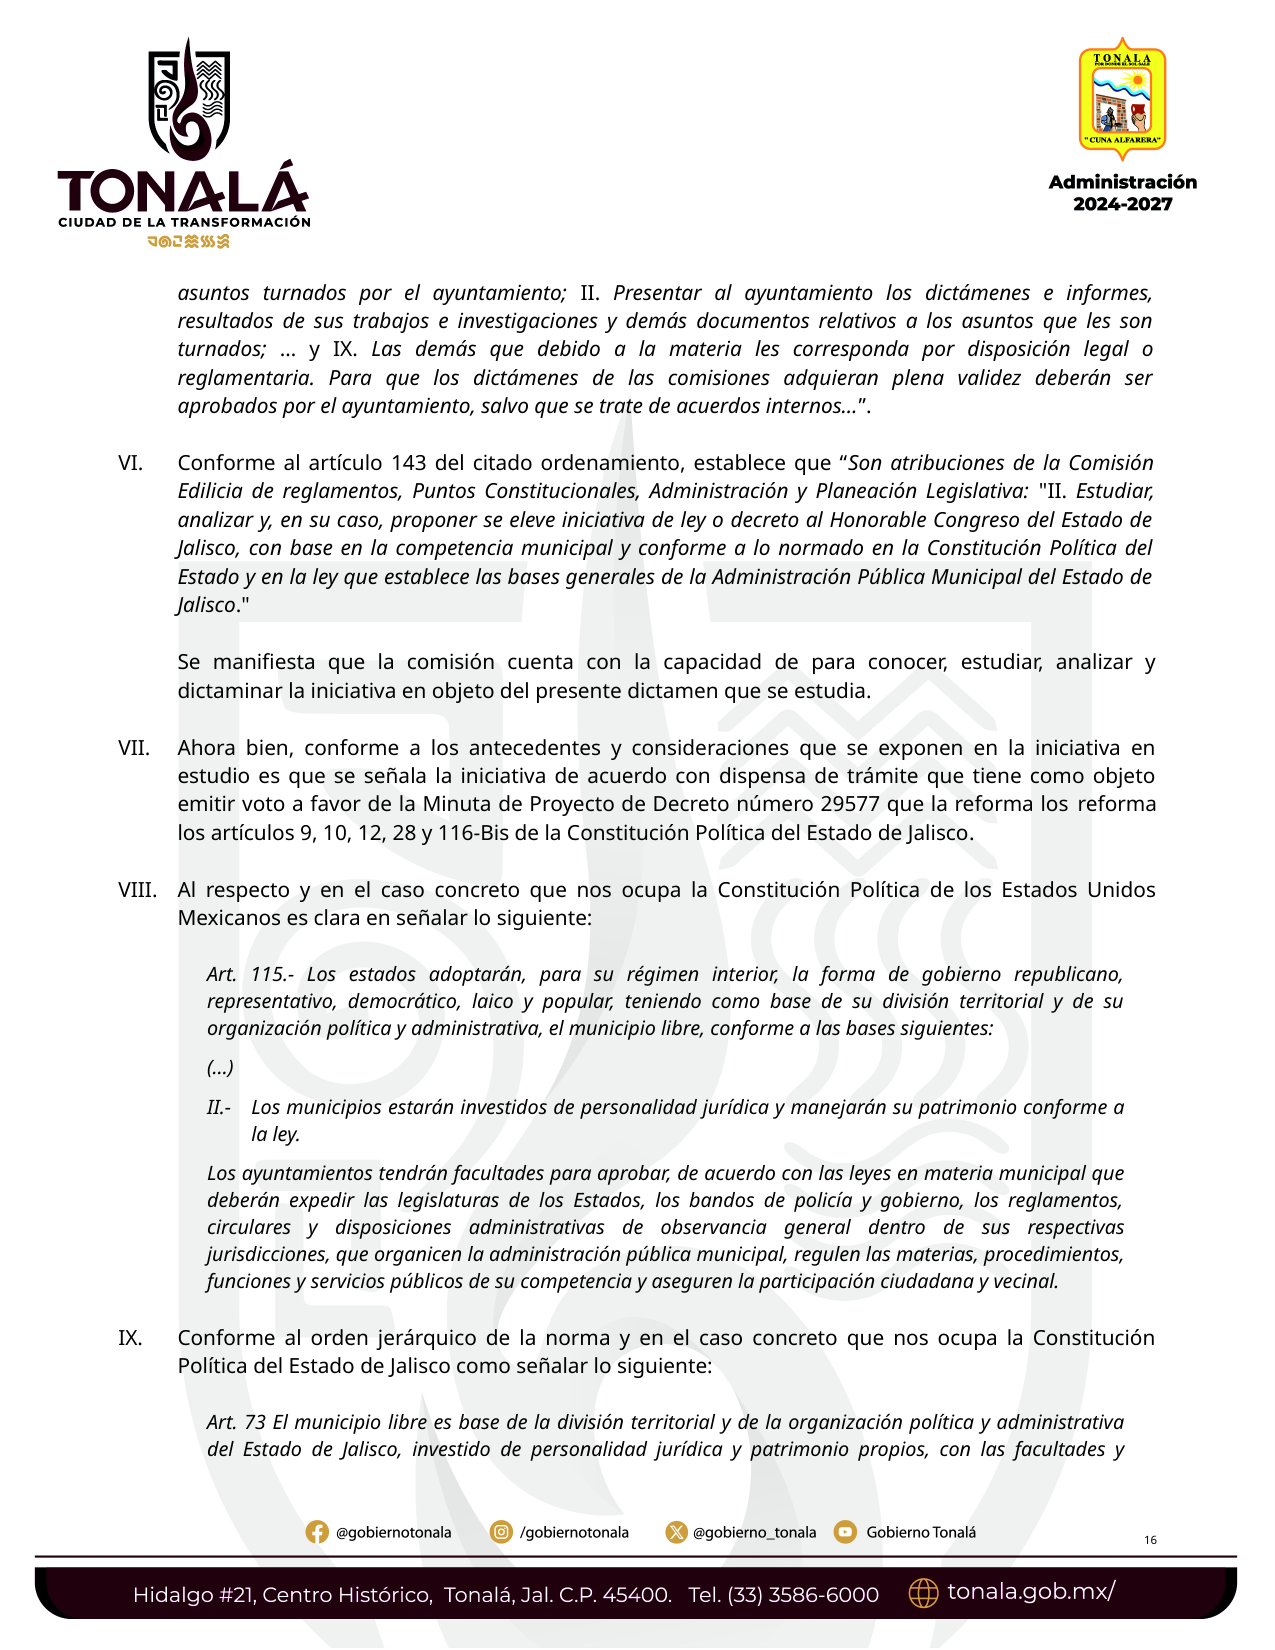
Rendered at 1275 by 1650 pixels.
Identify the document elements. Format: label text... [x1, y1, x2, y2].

picture [1, 1, 1275, 1648]
list (…) [207, 1053, 1127, 1081]
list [118, 278, 1157, 420]
list IX. Conforme al orden jerárquico de la norma y en el caso concreto que nos ocupa la Constitución Política del Estado de Jalisco como señalar lo siguiente: [118, 1323, 1157, 1380]
list VI. Conforme al artículo 143 del citado ordenamiento, establece que “Son atribuciones de la Comisión Edilicia de reglamentos, Puntos Constitucionales, Administración y Planeación Legislativa: "II. Estudiar, analizar y, en su caso, proponer se eleve iniciativa de ley o decreto al Honorable Congreso del Estado de Jalisco, con base en la competencia municipal y conforme a lo normado en la Constitución Política del Estado y en la ley que establece las bases generales de la Administración Pública Municipal del Estado de Jalisco." [118, 448, 1157, 619]
list II.- Los municipios estarán investidos de personalidad jurídica y manejarán su patrimonio conforme a la ley. [207, 1093, 1127, 1147]
list Los ayuntamientos tendrán facultades para aprobar, de acuerdo con las leyes en materia municipal que deberán expedir las legislaturas de los Estados, los bandos de policía y gobierno, los reglamentos, circulares y disposiciones administrativas de observancia general dentro de sus respectivas jurisdicciones, que organicen la administración pública municipal, regulen las materias, procedimientos, funciones y servicios públicos de su competencia y aseguren la participación ciudadana y vecinal. [207, 1159, 1127, 1294]
list VIII. Al respecto y en el caso concreto que nos ocupa la Constitución Política de los Estados Unidos Mexicanos es clara en señalar lo siguiente: [118, 875, 1157, 932]
list Art. 115.- Los estados adoptarán, para su régimen interior, la forma de gobierno republicano, representativo, democrático, laico y popular, teniendo como base de su división territorial y de su organización política y administrativa, el municipio libre, conforme a las bases siguientes: [207, 960, 1127, 1041]
list Se manifiesta que la comisión cuenta con la capacidad de para conocer, estudiar, analizar y dictaminar la iniciativa en objeto del presente dictamen que se estudia. [118, 647, 1157, 704]
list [207, 1408, 1127, 1462]
text VII. Ahora bien, conforme a los antecedentes y consideraciones que se exponen en la iniciativa en estudio es que se señala la iniciativa de acuerdo con dispensa de trámite que tiene como objeto emitir voto a favor de la Minuta de Proyecto de Decreto número 29577 que la reforma los reforma los artículos 9, 10, 12, 28 y 116-Bis de la Constitución Política del Estado de Jalisco. [118, 733, 1157, 846]
